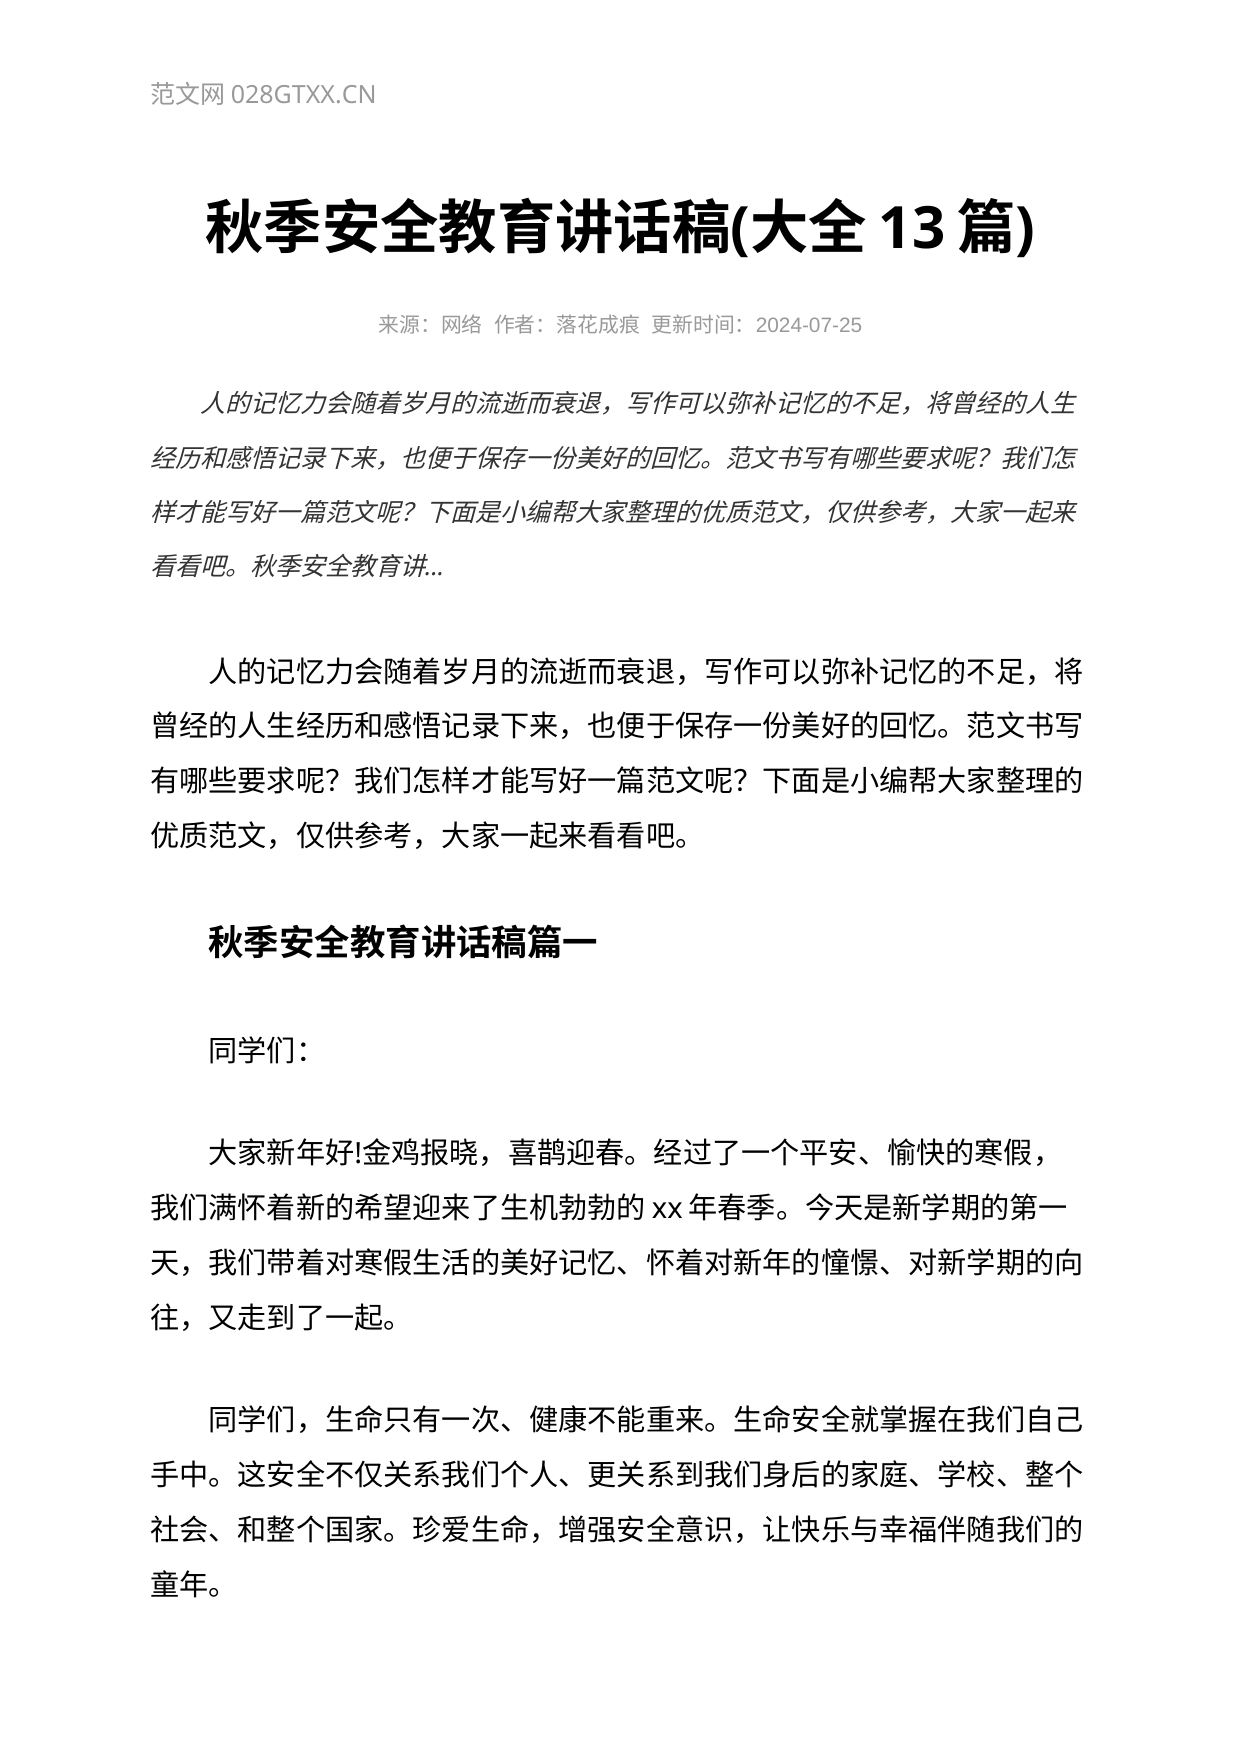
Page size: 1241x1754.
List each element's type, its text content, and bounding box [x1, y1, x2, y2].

text 大家新年好!金鸡报晓，喜鹊迎春。经过了一个平安、愉快的寒假，我们满怀着新的希望迎来了生机勃勃的xx年春季。今天是新学期的第一天，我们带着对寒假生活的美好记忆、怀着对新年的憧憬、对新学期的向往，又走到了一起。 [150, 1130, 1090, 1337]
text 来源：网络 作者：落花成痕 更新时间：2024-07-25 [150, 313, 1090, 337]
subtitle 秋季安全教育讲话稿(大全13篇) [150, 181, 1090, 266]
text 同学们，生命只有一次、健康不能重来。生命安全就掌握在我们自己手中。这安全不仅关系我们个人、更关系到我们身后的家庭、学校、整个社会、和整个国家。珍爱生命，增强安全意识，让快乐与幸福伴随我们的童年。 [150, 1396, 1090, 1603]
text 人的记忆力会随着岁月的流逝而衰退，写作可以弥补记忆的不足，将曾经的人生经历和感悟记录下来，也便于保存一份美好的回忆。范文书写有哪些要求呢？我们怎样才能写好一篇范文呢？下面是小编帮大家整理的优质范文，仅供参考，大家一起来看看吧。秋季安全教育讲... [150, 384, 1090, 583]
text 人的记忆力会随着岁月的流逝而衰退，写作可以弥补记忆的不足，将曾经的人生经历和感悟记录下来，也便于保存一份美好的回忆。范文书写有哪些要求呢？我们怎样才能写好一篇范文呢？下面是小编帮大家整理的优质范文，仅供参考，大家一起来看看吧。 [150, 648, 1090, 855]
text 同学们： [150, 1028, 1090, 1070]
text 秋季安全教育讲话稿篇一 [150, 914, 1090, 966]
